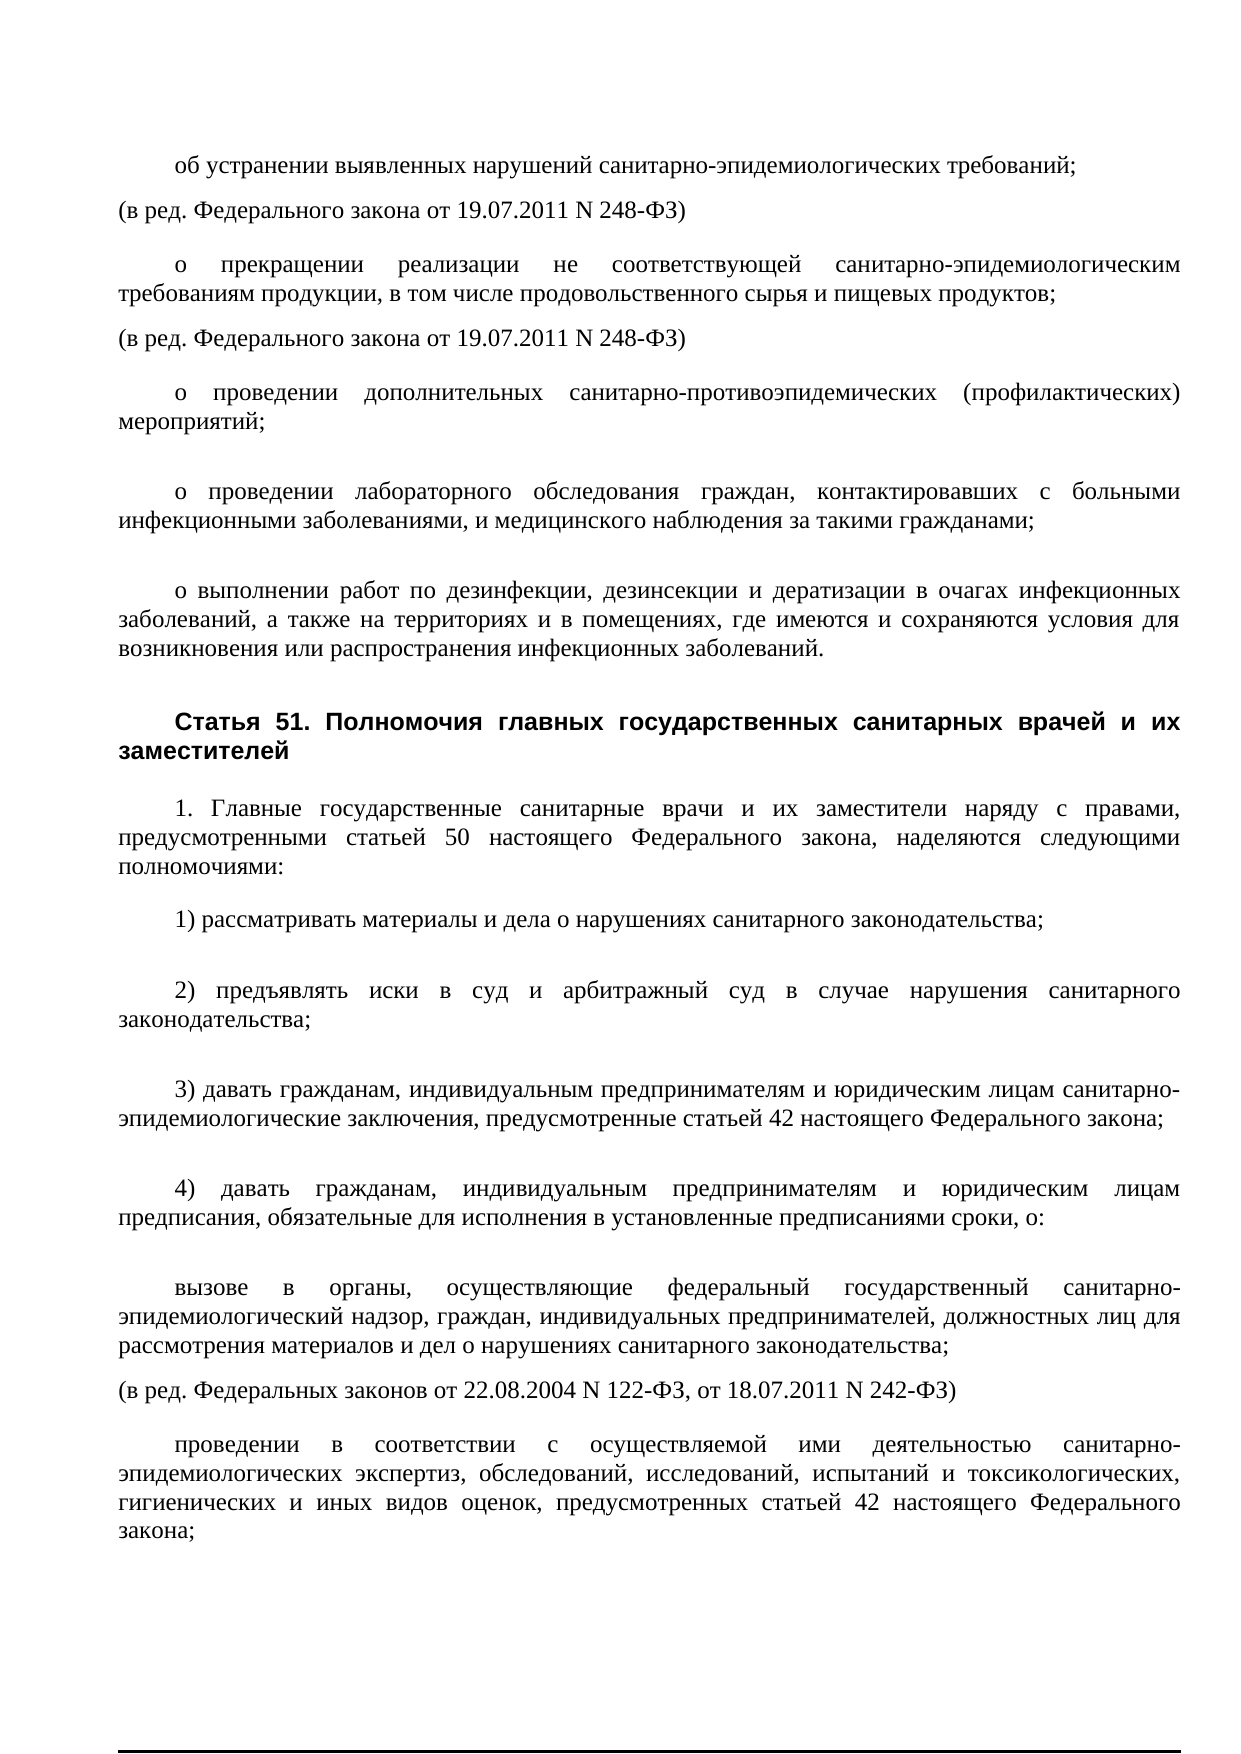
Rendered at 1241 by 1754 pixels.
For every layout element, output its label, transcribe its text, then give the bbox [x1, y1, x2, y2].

text 2) предъявлять иски в суд и арбитражный суд в случае нарушения санитарного законодательства; [118, 975, 1181, 1032]
text о проведении дополнительных санитарно-противоэпидемических (профилактических) мероприятий; [118, 377, 1181, 434]
text о проведении лабораторного обследования граждан, контактировавших с больными инфекционными заболеваниями, и медицинского наблюдения за такими гражданами; [118, 476, 1181, 534]
text (в ред. Федеральных законов от 22.08.2004 N 122-ФЗ, от 18.07.2011 N 242-ФЗ) [118, 1375, 1181, 1404]
text проведении в соответствии с осуществляемой ими деятельностью санитарно-эпидемиологических экспертиз, обследований, исследований, испытаний и токсикологических, гигиенических и иных видов оценок, предусмотренных статьей 42 настоящего Федерального закона; [118, 1429, 1181, 1544]
text 3) давать гражданам, индивидуальным предпринимателям и юридическим лицам санитарно-эпидемиологические заключения, предусмотренные статьей 42 настоящего Федерального закона; [118, 1074, 1181, 1132]
text 1) рассматривать материалы и дела о нарушениях санитарного законодательства; [118, 904, 1181, 933]
text (в ред. Федерального закона от 19.07.2011 N 248-ФЗ) [118, 195, 1181, 224]
text (в ред. Федерального закона от 19.07.2011 N 248-ФЗ) [118, 323, 1181, 352]
title Статья 51. Полномочия главных государственных санитарных врачей и их заместителей [118, 707, 1181, 764]
text об устранении выявленных нарушений санитарно-эпидемиологических требований; [118, 150, 1181, 179]
text 4) давать гражданам, индивидуальным предпринимателям и юридическим лицам предписания, обязательные для исполнения в установленные предписаниями сроки, о: [118, 1173, 1181, 1231]
text о прекращении реализации не соответствующей санитарно-эпидемиологическим требованиям продукции, в том числе продовольственного сырья и пищевых продуктов; [118, 249, 1181, 307]
text 1. Главные государственные санитарные врачи и их заместители наряду с правами, предусмотренными статьей 50 настоящего Федерального закона, наделяются следующими полномочиями: [118, 793, 1181, 879]
text вызове в органы, осуществляющие федеральный государственный санитарно-эпидемиологический надзор, граждан, индивидуальных предпринимателей, должностных лиц для рассмотрения материалов и дел о нарушениях санитарного законодательства; [118, 1272, 1181, 1359]
text о выполнении работ по дезинфекции, дезинсекции и дератизации в очагах инфекционных заболеваний, а также на территориях и в помещениях, где имеются и сохраняются условия для возникновения или распространения инфекционных заболеваний. [118, 575, 1181, 662]
